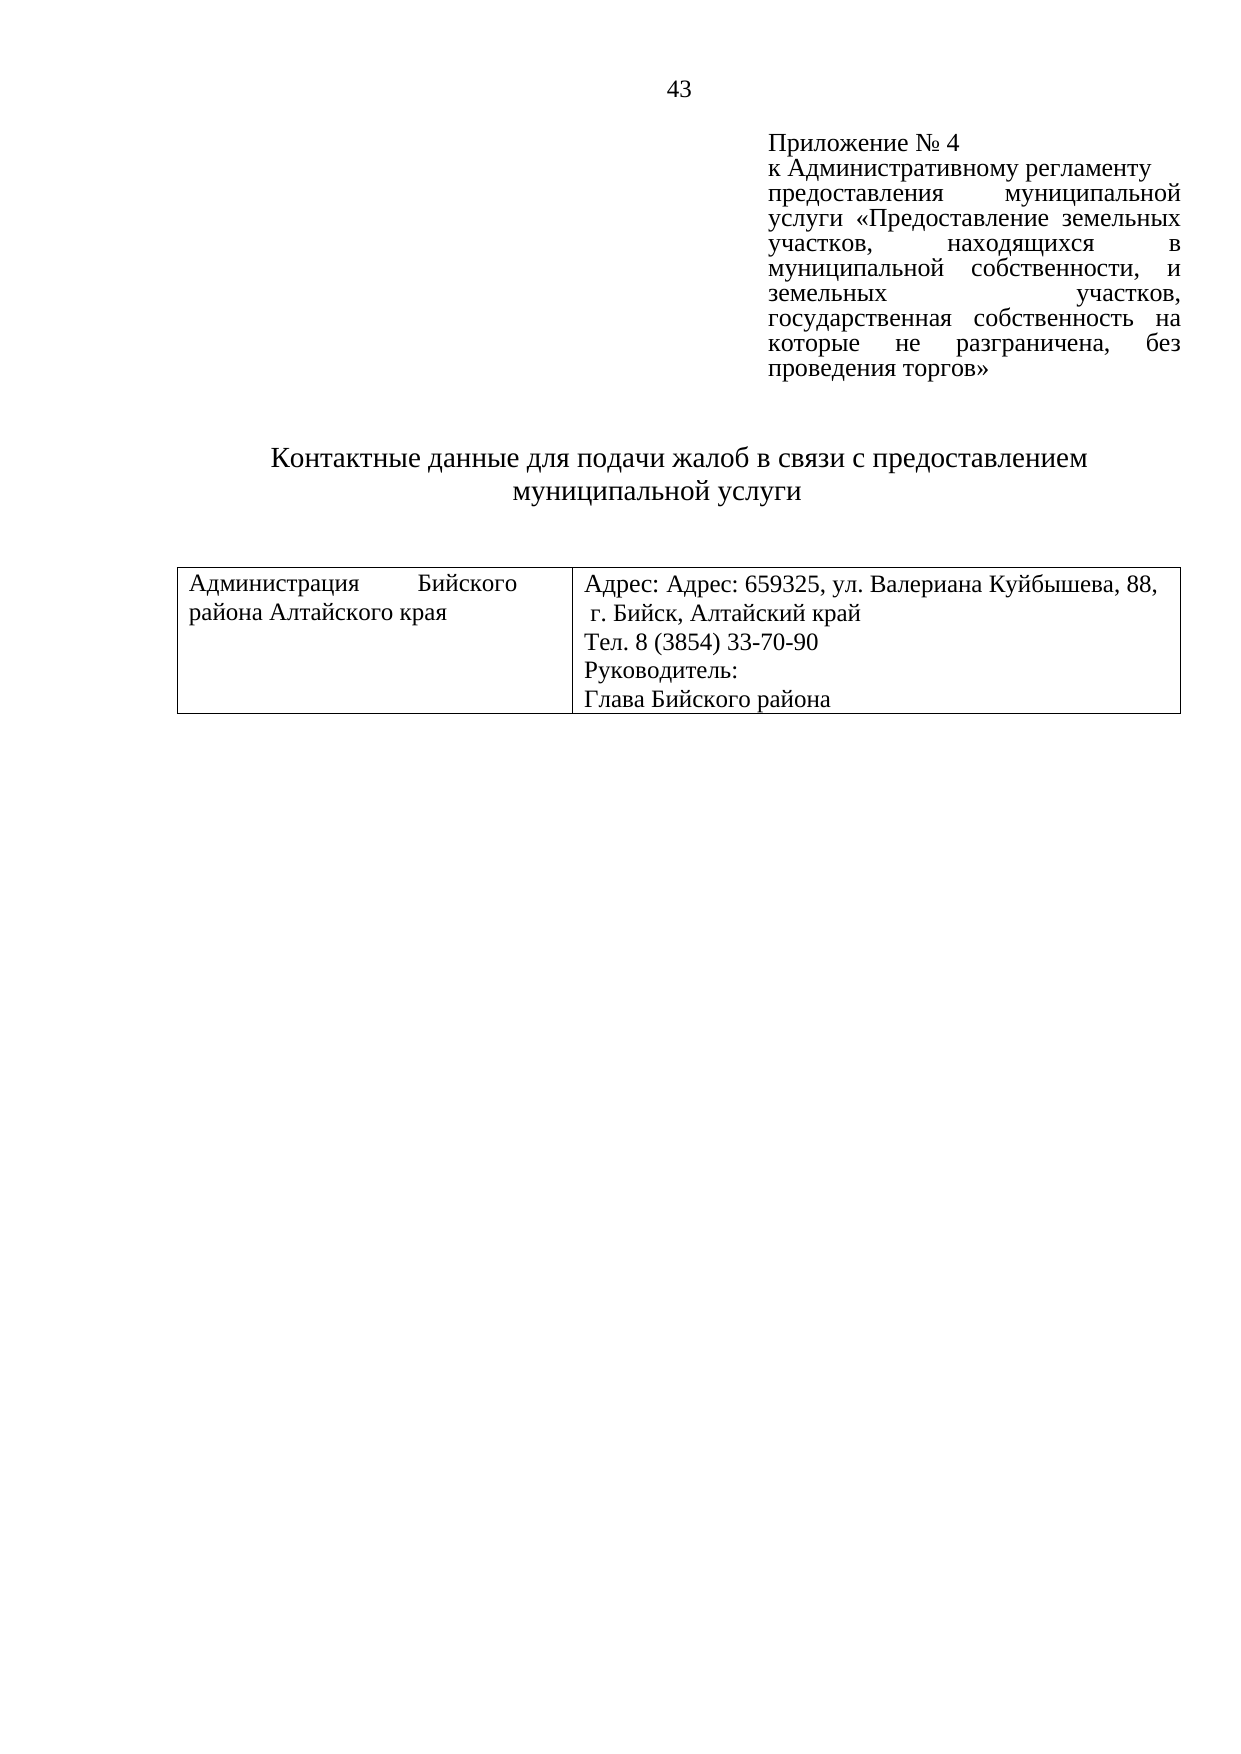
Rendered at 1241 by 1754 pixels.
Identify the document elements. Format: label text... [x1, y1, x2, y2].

table_header Администрация Бийского района Алтайского края [178, 568, 572, 713]
text Контактные данные для подачи жалоб в связи с предоставлением муниципальной услуги [177, 440, 1137, 507]
text Приложение № 4 [177, 131, 1181, 156]
text к Административному регламенту [768, 156, 1181, 181]
text предоставления муниципальной услуги «Предоставление земельных участков, находящихся в муниципальной собственности, и земельных участков, государственная собственность на которые не разграничена, без проведения торгов» [768, 181, 1181, 381]
table_header Адрес: Адрес: 659325, ул. Валериана Куйбышева, 88, г. Бийск, Алтайский край Тел. 8 (3854) 33-70-90 Руководитель: Глава Бийского района [573, 568, 1180, 713]
